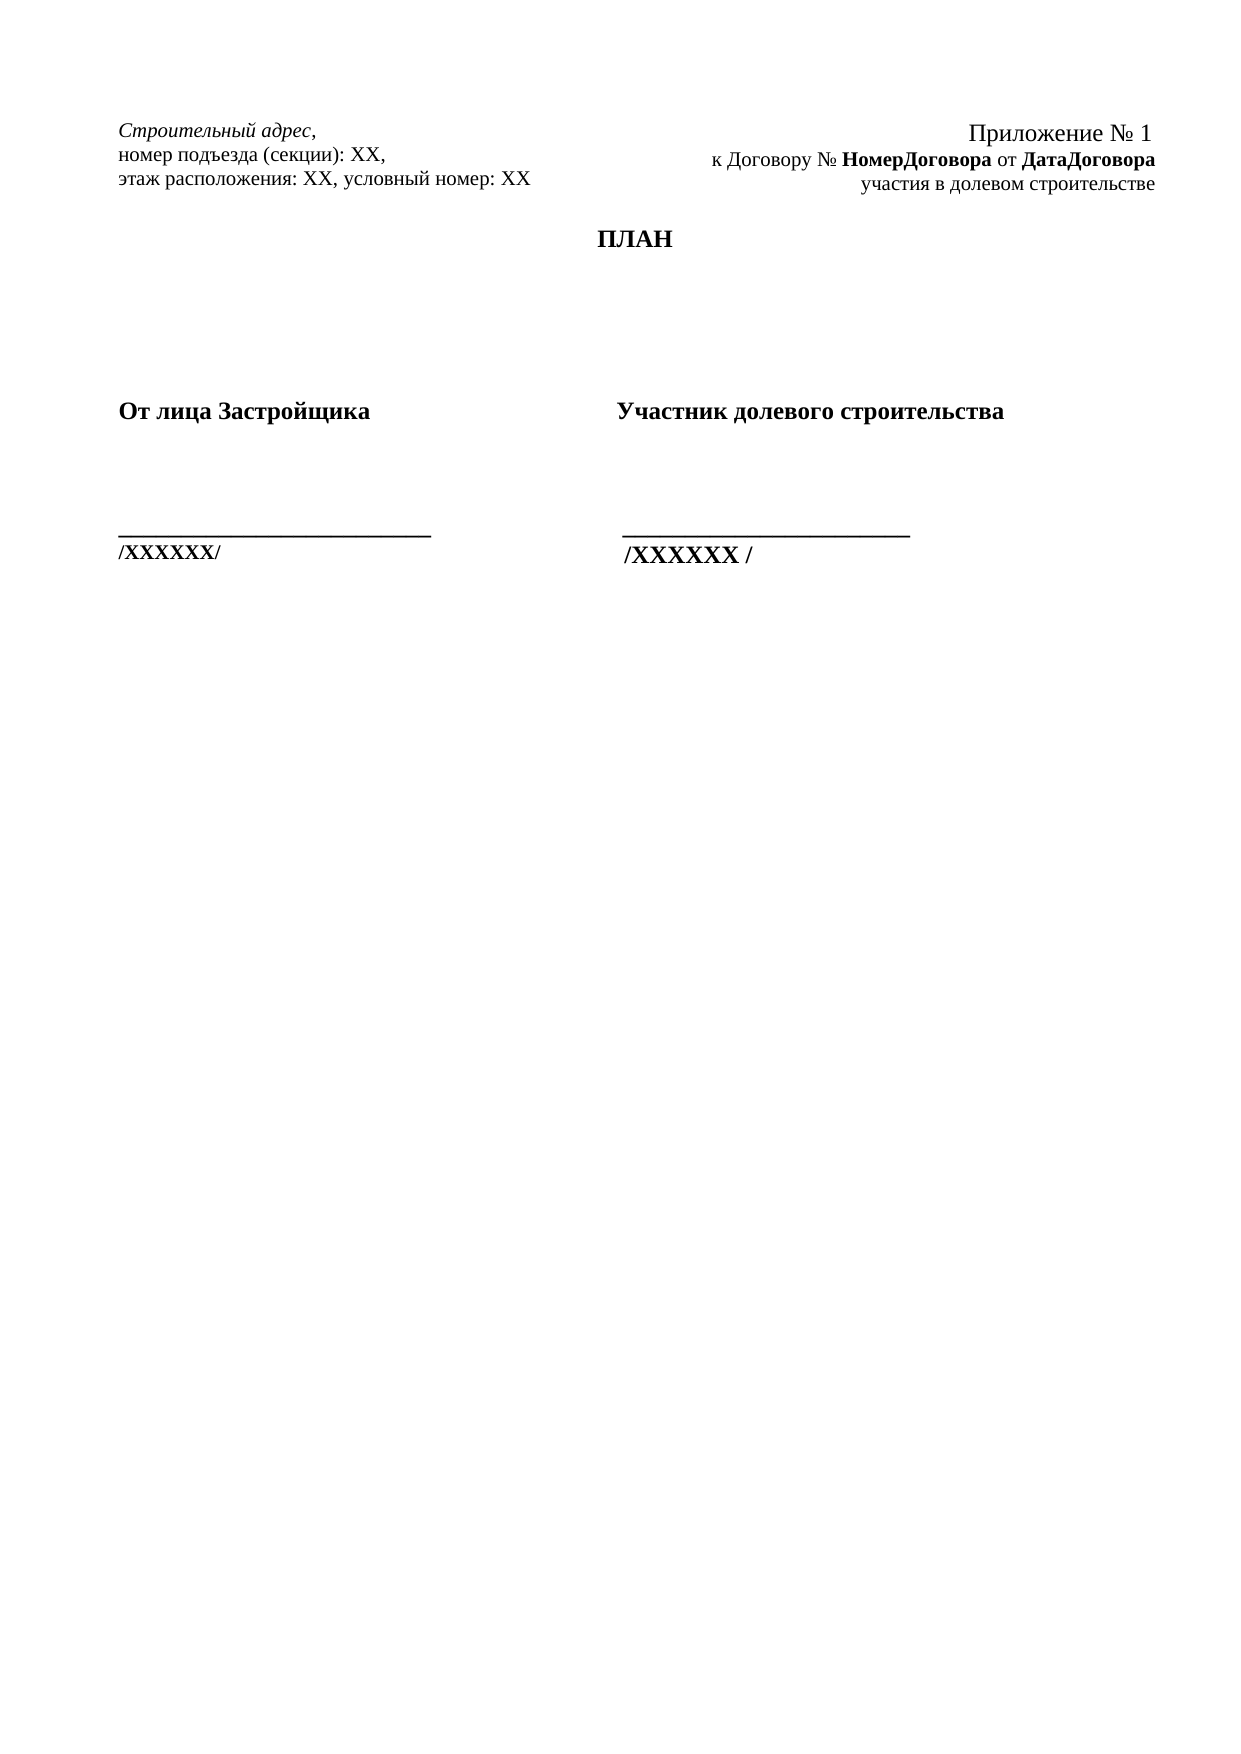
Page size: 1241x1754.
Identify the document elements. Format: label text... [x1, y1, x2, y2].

table_header Строительный адрес, номер подъезда (секции): ХХ, этаж расположения: ХХ, условный номер: ХХ [118, 118, 679, 195]
text ПЛАН [118, 224, 1152, 252]
table_header От лица Застройщика _________________________ /ХХХХХХ/ [118, 396, 605, 587]
table_header Приложение № 1 к Договору № НомерДоговора от ДатаДоговора участия в долевом строительстве [679, 118, 1167, 195]
table_header Участник долевого строительства [605, 396, 1136, 587]
